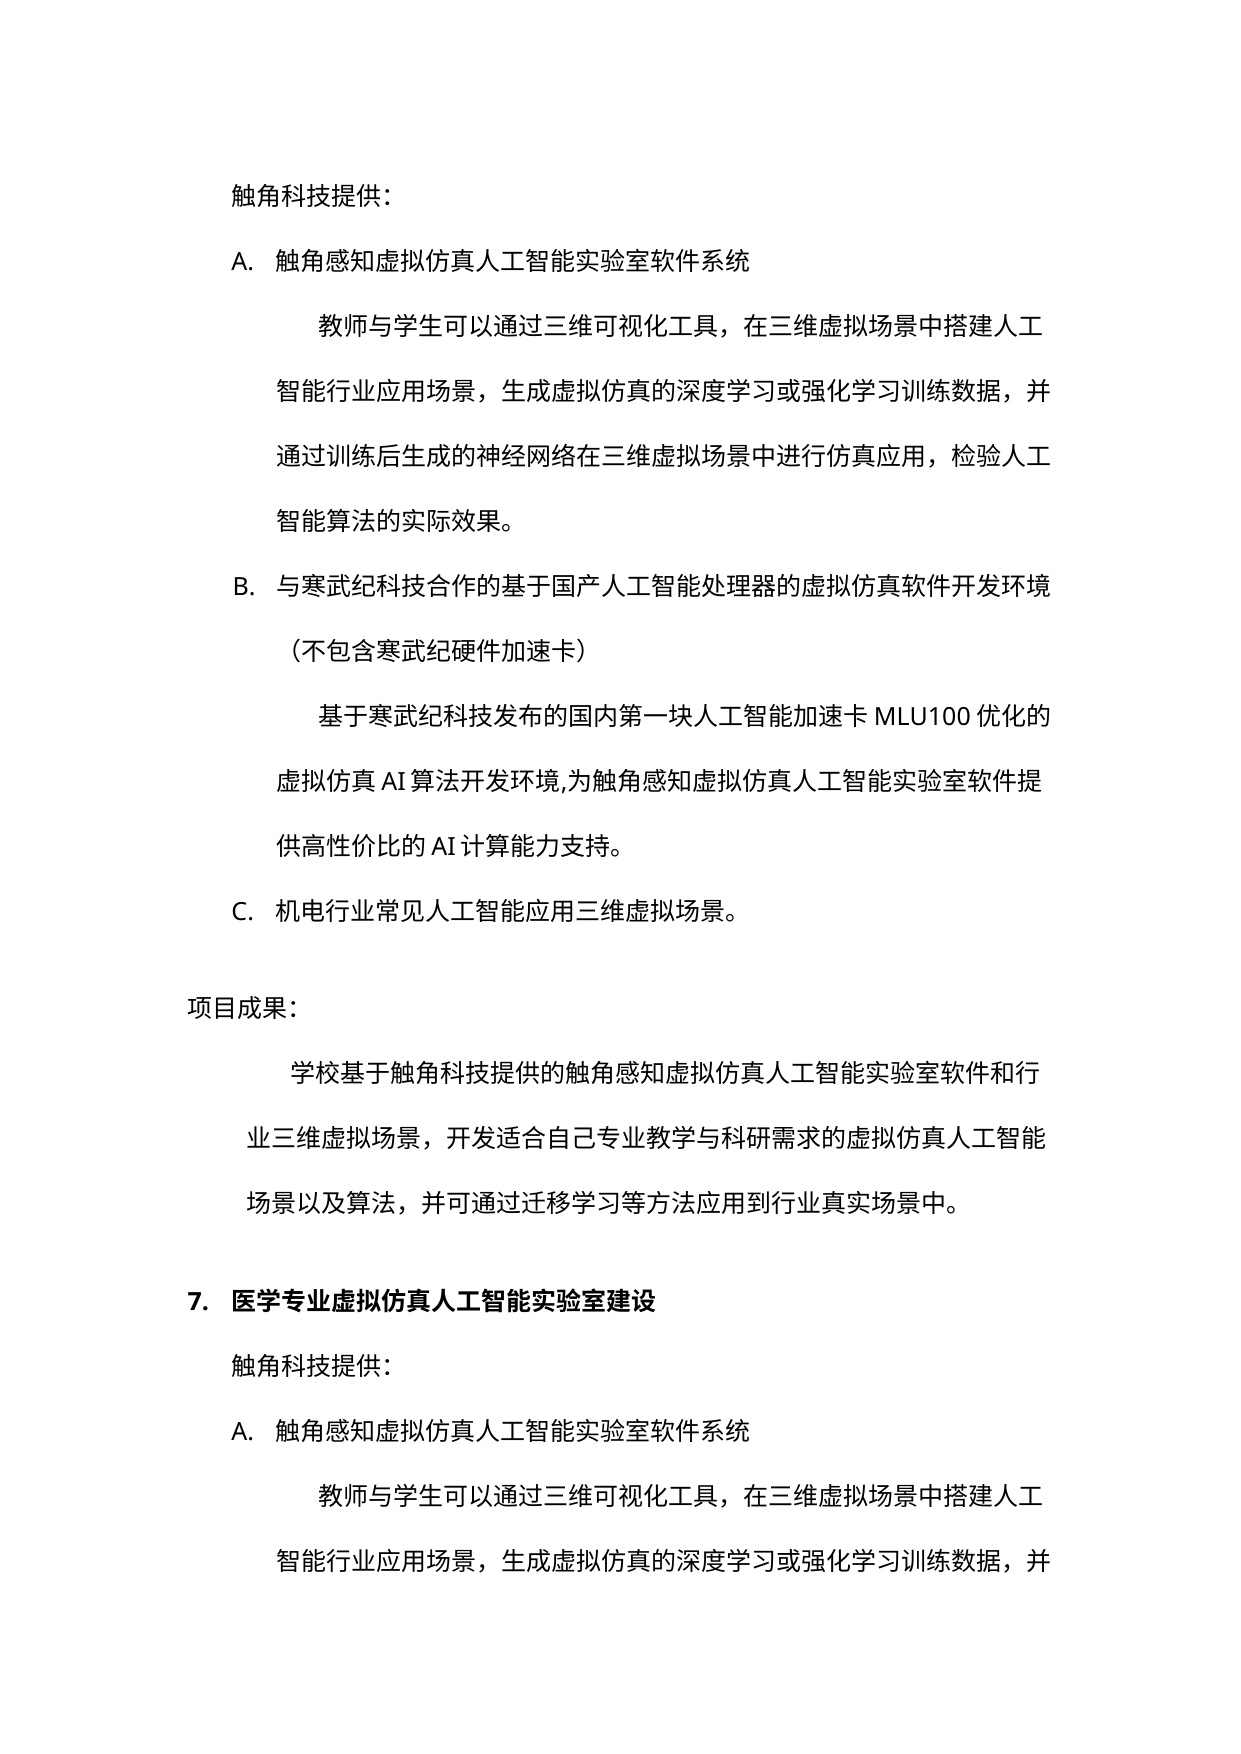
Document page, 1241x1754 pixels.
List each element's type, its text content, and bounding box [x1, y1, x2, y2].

text 学校基于触角科技提供的触角感知虚拟仿真人工智能实验室软件和行业三维虚拟场景，开发适合自己专业教学与科研需求的虚拟仿真人工智能场景以及算法，并可通过迁移学习等方法应用到行业真实场景中。 [247, 1039, 1053, 1234]
list 与寒武纪科技合作的基于国产人工智能处理器的虚拟仿真软件开发环境（不包含寒武纪硬件加速卡） [232, 552, 1053, 682]
list 触角感知虚拟仿真人工智能实验室软件系统 [231, 1397, 1053, 1462]
text 触角科技提供： [187, 1332, 1053, 1397]
text 触角科技提供： [187, 162, 1053, 227]
list 机电行业常见人工智能应用三维虚拟场景。 [231, 877, 1053, 942]
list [276, 1462, 1053, 1592]
list 基于寒武纪科技发布的国内第一块人工智能加速卡MLU100优化的虚拟仿真AI算法开发环境,为触角感知虚拟仿真人工智能实验室软件提供高性价比的AI计算能力支持。 [276, 682, 1053, 877]
list 教师与学生可以通过三维可视化工具，在三维虚拟场景中搭建人工智能行业应用场景，生成虚拟仿真的深度学习或强化学习训练数据，并通过训练后生成的神经网络在三维虚拟场景中进行仿真应用，检验人工智能算法的实际效果。 [276, 292, 1053, 552]
list 医学专业虚拟仿真人工智能实验室建设 [187, 1267, 1053, 1332]
text 项目成果： [187, 974, 1053, 1039]
list 触角感知虚拟仿真人工智能实验室软件系统 [231, 227, 1053, 292]
